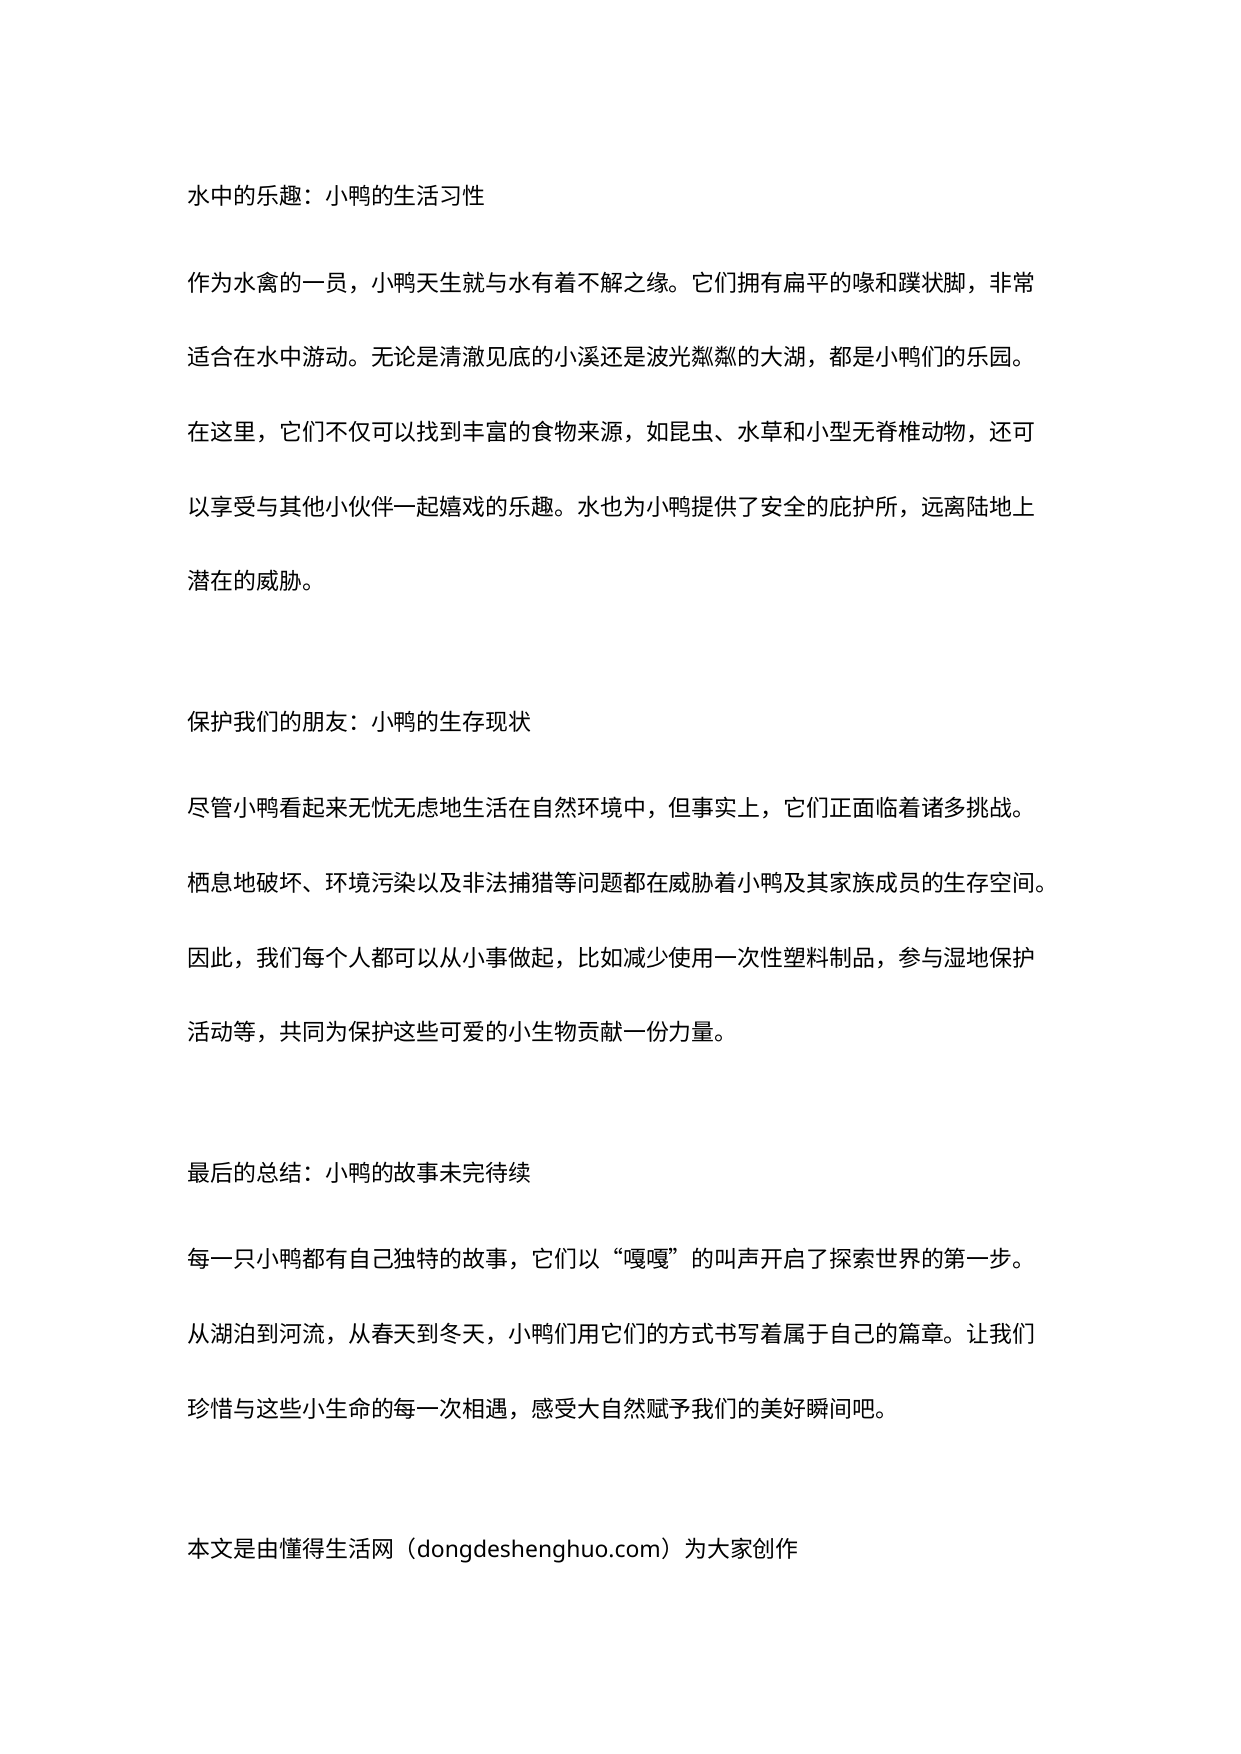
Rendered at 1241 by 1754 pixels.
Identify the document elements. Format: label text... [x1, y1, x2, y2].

text 本文是由懂得生活网（dongdeshenghuo.com）为大家创作 [187, 1515, 1053, 1580]
text 尽管小鸭看起来无忧无虑地生活在自然环境中，但事实上，它们正面临着诸多挑战。栖息地破坏、环境污染以及非法捕猎等问题都在威胁着小鸭及其家族成员的生存空间。因此，我们每个人都可以从小事做起，比如减少使用一次性塑料制品，参与湿地保护活动等，共同为保护这些可爱的小生物贡献一份力量。 [187, 774, 1053, 1063]
text 作为水禽的一员，小鸭天生就与水有着不解之缘。它们拥有扁平的喙和蹼状脚，非常适合在水中游动。无论是清澈见底的小溪还是波光粼粼的大湖，都是小鸭们的乐园。在这里，它们不仅可以找到丰富的食物来源，如昆虫、水草和小型无脊椎动物，还可以享受与其他小伙伴一起嬉戏的乐趣。水也为小鸭提供了安全的庇护所，远离陆地上潜在的威胁。 [187, 248, 1053, 612]
text 每一只小鸭都有自己独特的故事，它们以“嘎嘎”的叫声开启了探索世界的第一步。从湖泊到河流，从春天到冬天，小鸭们用它们的方式书写着属于自己的篇章。让我们珍惜与这些小生命的每一次相遇，感受大自然赋予我们的美好瞬间吧。 [187, 1225, 1053, 1440]
text 最后的总结：小鸭的故事未完待续 [187, 1139, 1053, 1204]
text 水中的乐趣：小鸭的生活习性 [187, 162, 1053, 227]
text 保护我们的朋友：小鸭的生存现状 [187, 688, 1053, 753]
